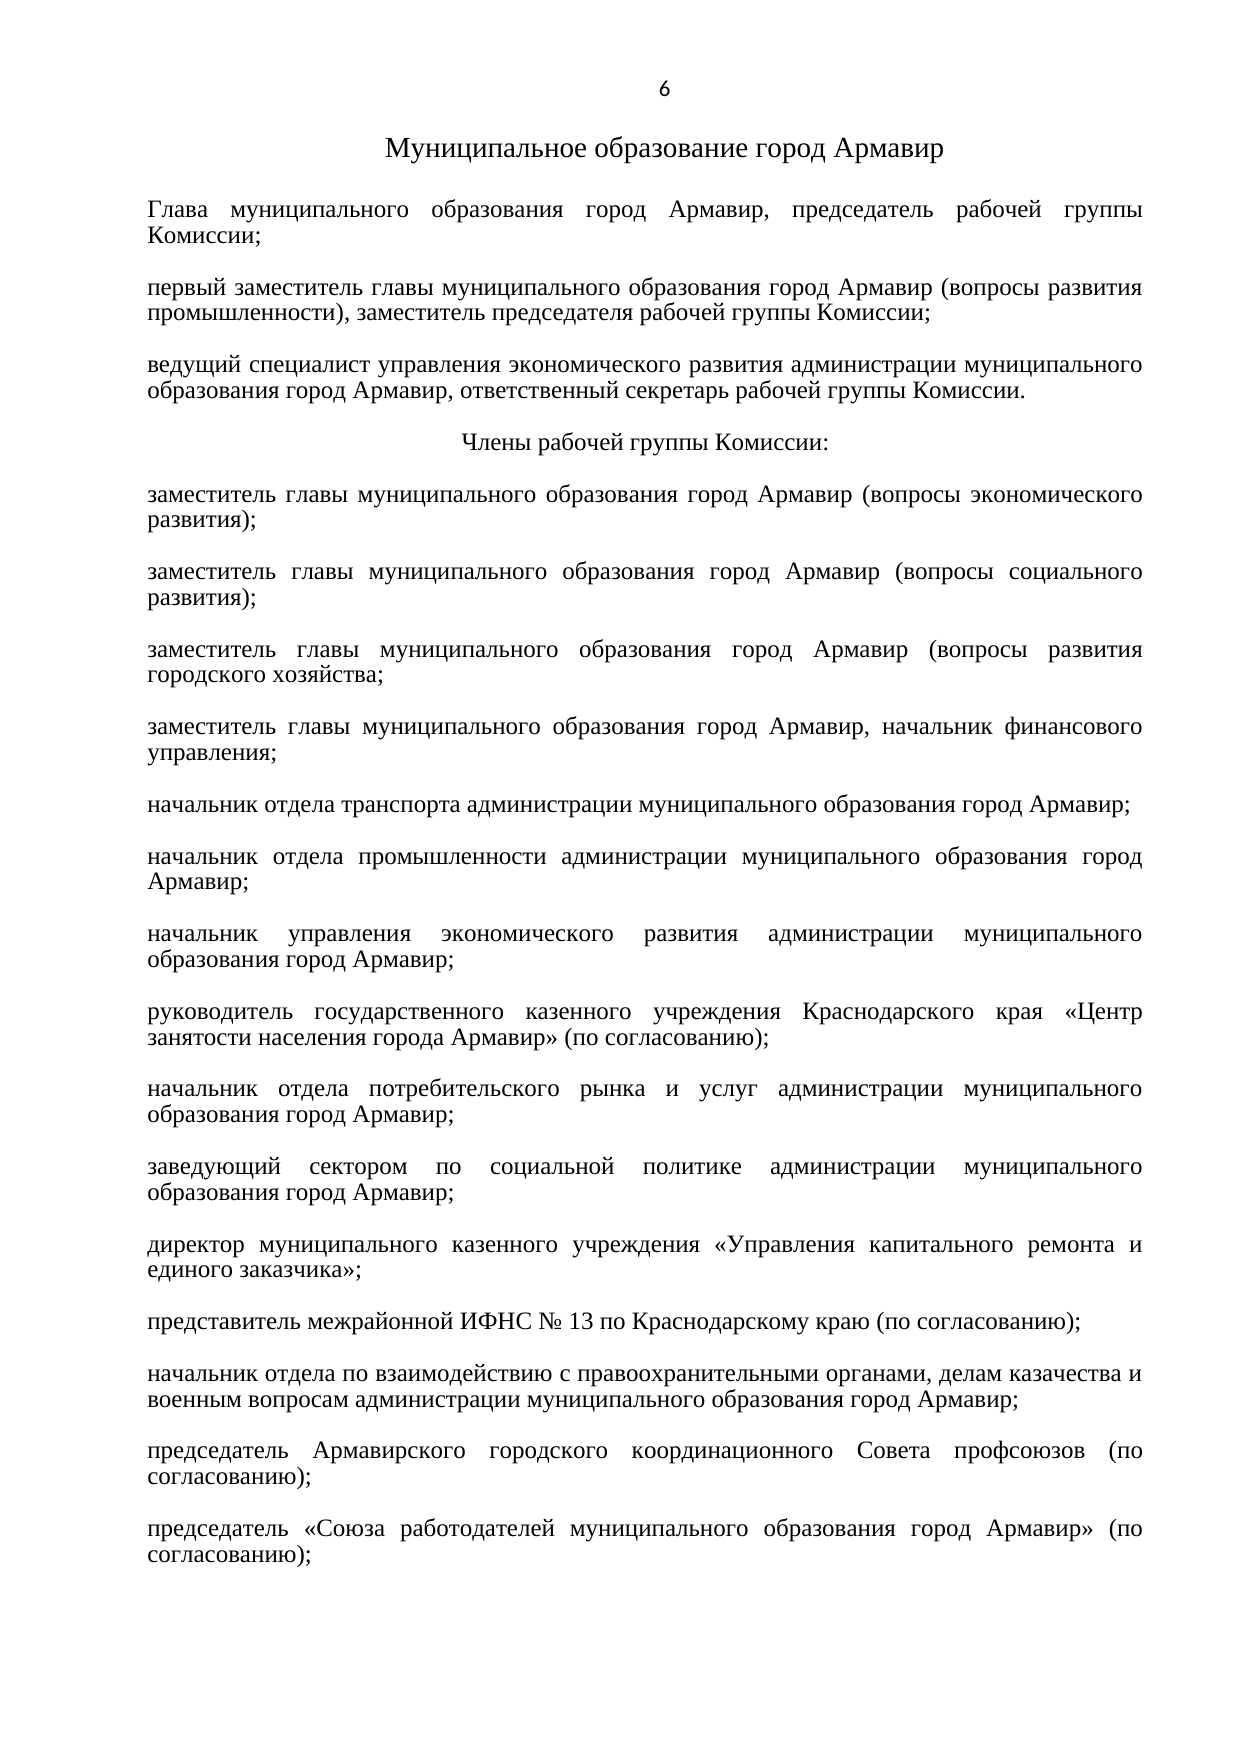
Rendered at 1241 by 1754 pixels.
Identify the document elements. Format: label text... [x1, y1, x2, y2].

table_cell ведущий специалист управления экономического развития администрации муниципального образования город Армавир, ответственный секретарь рабочей группы Комиссии. [136, 352, 1155, 430]
table_cell заместитель главы муниципального образования город Армавир (вопросы экономического развития); [136, 481, 1155, 559]
table_cell руководитель государственного казенного учреждения Краснодарского края «Центр занятости населения города Армавир» (по согласованию); [136, 999, 1155, 1076]
table_cell начальник отдела потребительского рынка и услуг администрации муниципального образования город Армавир; [136, 1076, 1155, 1154]
table_cell начальник отдела по взаимодействию с правоохранительными органами, делам казачества и военным вопросам администрации муниципального образования город Армавир; [136, 1361, 1155, 1438]
table_cell заместитель главы муниципального образования город Армавир, начальник финансового управления; [136, 714, 1155, 792]
table_cell Члены рабочей группы Комиссии: [136, 430, 1155, 481]
table_cell заведующий сектором по социальной политике администрации муниципального образования город Армавир; [136, 1154, 1155, 1231]
table_cell заместитель главы муниципального образования город Армавир (вопросы развития городского хозяйства; [136, 637, 1155, 714]
table_cell начальник управления экономического развития администрации муниципального образования город Армавир; [136, 921, 1155, 999]
table_header Глава муниципального образования город Армавир, председатель рабочей группы Комиссии; [136, 197, 1155, 274]
table_cell начальник отдела транспорта администрации муниципального образования город Армавир; [136, 792, 1155, 843]
table_cell начальник отдела промышленности администрации муниципального образования город Армавир; [136, 844, 1155, 921]
table_cell директор муниципального казенного учреждения «Управления капитального ремонта и единого заказчика»; [136, 1231, 1155, 1309]
table_cell председатель Армавирского городского координационного Совета профсоюзов (по согласованию); [136, 1438, 1155, 1516]
table_cell первый заместитель главы муниципального образования город Армавир (вопросы развития промышленности), заместитель председателя рабочей группы Комиссии; [136, 275, 1155, 352]
text Муниципальное образование город Армавир [177, 130, 1152, 163]
table_cell заместитель главы муниципального образования город Армавир (вопросы социального развития); [136, 559, 1155, 637]
table_cell председатель «Союза работодателей муниципального образования город Армавир» (по согласованию); [136, 1516, 1155, 1619]
table_cell представитель межрайонной ИФНС № 13 по Краснодарскому краю (по согласованию); [136, 1309, 1155, 1361]
